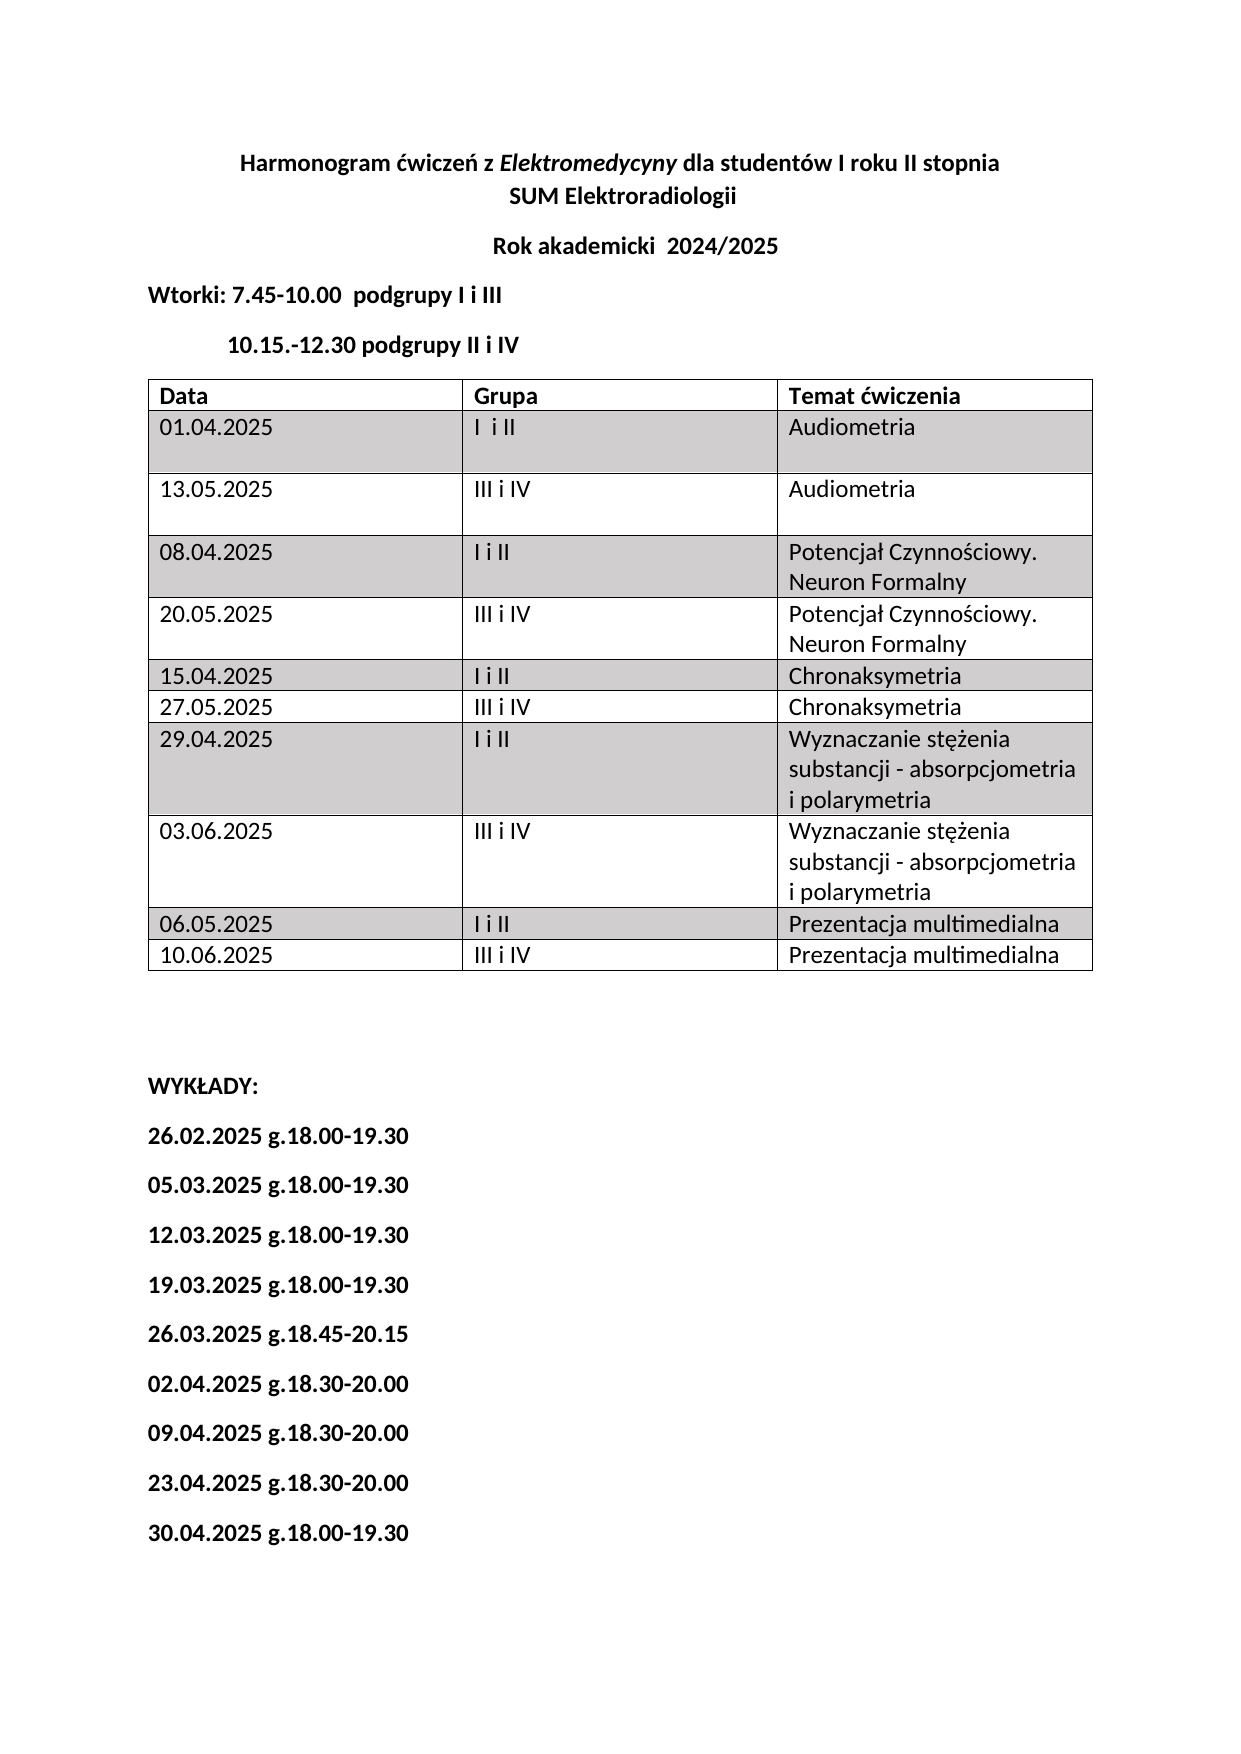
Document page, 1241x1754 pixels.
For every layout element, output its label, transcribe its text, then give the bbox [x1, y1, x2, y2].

table_header Grupa [463, 380, 777, 410]
text 09.04.2025 g.18.30-20.00 [148, 1417, 1093, 1448]
table_cell I i II [463, 411, 777, 472]
table_cell I i II [463, 660, 777, 690]
table_header Data [149, 380, 462, 410]
table_cell III i IV [463, 474, 777, 534]
table_cell 29.04.2025 [149, 723, 462, 814]
text 05.03.2025 g.18.00-19.30 [148, 1169, 1093, 1200]
table_cell 15.04.2025 [149, 660, 462, 690]
text Harmonogram ćwiczeń z Elektromedycyny dla studentów I roku II stopnia SUM Elektroradiologii [148, 148, 1093, 211]
table_cell Potencjał Czynnościowy. Neuron Formalny [778, 598, 1092, 659]
text 26.03.2025 g.18.45-20.15 [148, 1318, 1093, 1349]
table_header Temat ćwiczenia [778, 380, 1092, 410]
table_cell Chronaksymetria [778, 691, 1092, 722]
text 02.04.2025 g.18.30-20.00 [148, 1368, 1093, 1398]
text Wtorki: 7.45-10.00 podgrupy I i III [148, 280, 1093, 310]
text 19.03.2025 g.18.00-19.30 [148, 1269, 1093, 1299]
table_cell Wyznaczanie stężenia substancji - absorpcjometria i polarymetria [778, 723, 1092, 814]
table_cell III i IV [463, 940, 777, 970]
table_cell III i IV [463, 691, 777, 722]
text Rok akademicki 2024/2025 [148, 230, 1093, 261]
text 12.03.2025 g.18.00-19.30 [148, 1219, 1093, 1250]
table_cell 20.05.2025 [149, 598, 462, 659]
table_cell Wyznaczanie stężenia substancji - absorpcjometria i polarymetria [778, 816, 1092, 907]
text 26.02.2025 g.18.00-19.30 [148, 1120, 1093, 1151]
table_cell 03.06.2025 [149, 816, 462, 907]
table_cell III i IV [463, 816, 777, 907]
table_cell 01.04.2025 [149, 411, 462, 472]
table_cell I i II [463, 723, 777, 814]
table_cell 06.05.2025 [149, 908, 462, 939]
table_cell I i II [463, 536, 777, 597]
table_cell Prezentacja multimedialna [778, 940, 1092, 970]
table_cell 13.05.2025 [149, 474, 462, 534]
table_cell III i IV [463, 598, 777, 659]
table_cell 10.06.2025 [149, 940, 462, 970]
text 23.04.2025 g.18.30-20.00 [148, 1467, 1093, 1498]
table_cell 08.04.2025 [149, 536, 462, 597]
table_cell Prezentacja multimedialna [778, 908, 1092, 939]
table_cell Audiometria [778, 474, 1092, 534]
text 10.15.-12.30 podgrupy II i IV [148, 329, 1093, 360]
table_cell Potencjał Czynnościowy. Neuron Formalny [778, 536, 1092, 597]
table_cell I i II [463, 908, 777, 939]
table_cell Chronaksymetria [778, 660, 1092, 690]
table_cell Audiometria [778, 411, 1092, 472]
text WYKŁADY: [148, 1070, 1093, 1101]
table_cell 27.05.2025 [149, 691, 462, 722]
text 30.04.2025 g.18.00-19.30 [148, 1517, 1093, 1547]
